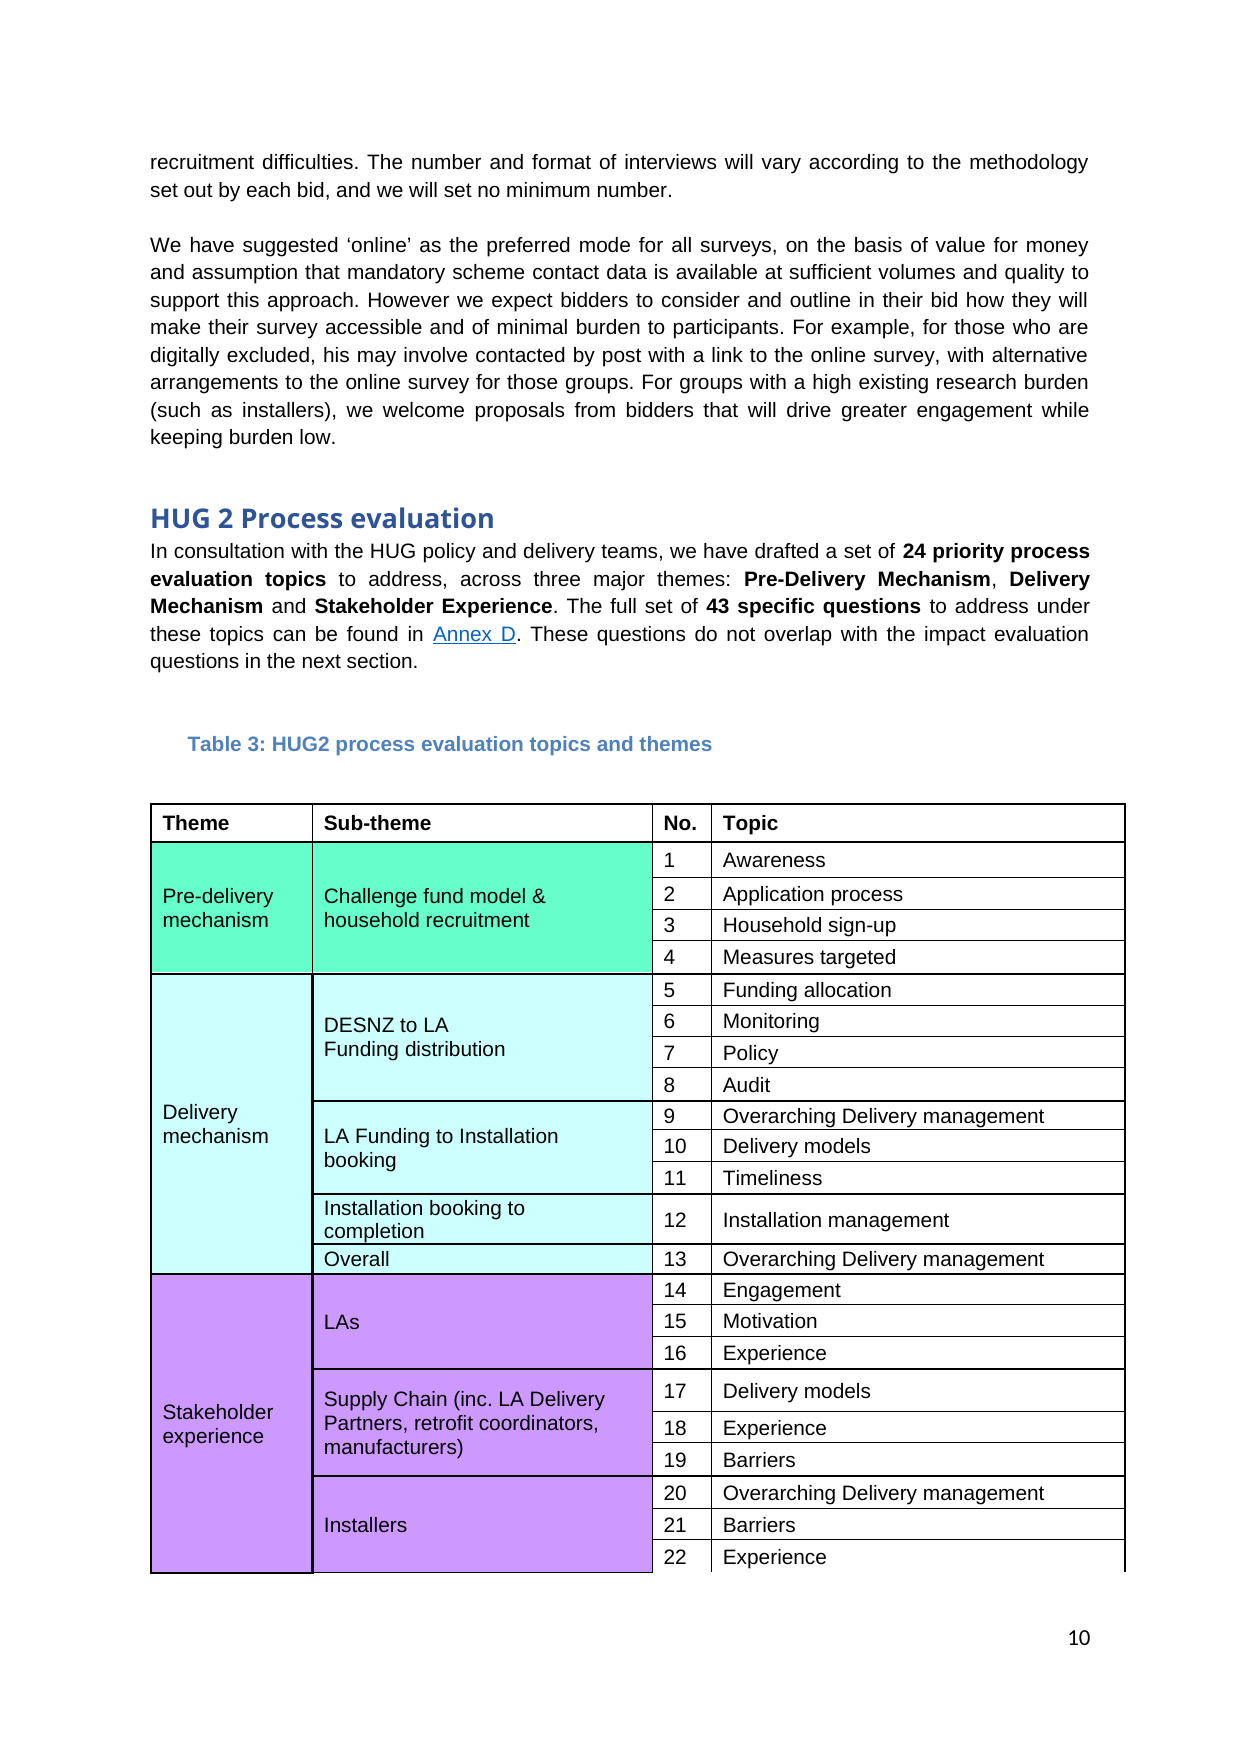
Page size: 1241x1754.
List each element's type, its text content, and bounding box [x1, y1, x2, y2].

table_cell Installation booking to completion [314, 1195, 652, 1243]
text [150, 150, 1090, 201]
text In consultation with the HUG policy and delivery teams, we have drafted a set of 24 priority process evaluation topics to address, across three major themes: Pre-Delivery Mechanism, Delivery Mechanism and Stakeholder Experience. The full set of 43 specific questions to address under these topics can be found in Annex D. These questions do not overlap with the impact evaluation questions in the next section. [150, 539, 1090, 673]
table_cell Pre-delivery mechanism [152, 843, 312, 972]
table_cell Motivation [712, 1305, 1124, 1336]
table_cell 8 [653, 1068, 711, 1100]
table_cell 12 [653, 1195, 711, 1243]
table_cell 20 [653, 1477, 711, 1508]
table_cell 3 [653, 910, 711, 940]
table_header Theme [152, 805, 312, 841]
table_cell 11 [653, 1162, 711, 1193]
table_cell Application process [712, 878, 1124, 908]
table_header Sub-theme [313, 805, 652, 841]
table_cell 7 [653, 1037, 711, 1067]
table_cell Engagement [712, 1275, 1124, 1304]
table_cell Overarching Delivery management [712, 1102, 1124, 1129]
table_cell LAs [314, 1275, 652, 1368]
table_cell Experience [712, 1540, 1124, 1572]
table_cell Awareness [712, 843, 1124, 877]
table_cell Delivery models [712, 1130, 1124, 1161]
table_cell Policy [712, 1037, 1124, 1067]
table_cell 4 [653, 941, 711, 972]
table_cell 6 [653, 1006, 711, 1036]
text We have suggested ‘online’ as the preferred mode for all surveys, on the basis of value for money and assumption that mandatory scheme contact data is available at sufficient volumes and quality to support this approach. However we expect bidders to consider and outline in their bid how they will make their survey accessible and of minimal burden to participants. For example, for those who are digitally excluded, his may involve contacted by post with a link to the online survey, with alternative arrangements to the online survey for those groups. For groups with a high existing research burden (such as installers), we welcome proposals from bidders that will drive greater engagement while keeping burden low. [150, 232, 1090, 449]
table_cell Measures targeted [712, 941, 1124, 972]
table_cell DESNZ to LA Funding distribution [314, 975, 652, 1100]
table_cell 22 [653, 1540, 711, 1572]
table_cell 16 [653, 1337, 711, 1368]
text Table 3: HUG2 process evaluation topics and themes [187, 732, 1090, 756]
table_cell Challenge fund model & household recruitment [313, 843, 652, 972]
subtitle HUG 2 Process evaluation [150, 499, 1090, 536]
table_cell Barriers [712, 1509, 1124, 1539]
table_cell Experience [712, 1337, 1124, 1368]
table_cell Barriers [712, 1443, 1124, 1475]
table_header Topic [712, 805, 1124, 841]
table_cell LA Funding to Installation booking [314, 1102, 652, 1193]
table_cell Installers [314, 1477, 652, 1572]
table_cell 10 [653, 1130, 711, 1161]
table_cell Delivery mechanism [152, 975, 311, 1273]
table_cell 21 [653, 1509, 711, 1539]
table_cell Overarching Delivery management [712, 1245, 1124, 1273]
table_header No. [653, 805, 711, 841]
table_cell 17 [653, 1370, 711, 1411]
table_cell Timeliness [712, 1162, 1124, 1193]
table_cell Funding allocation [712, 975, 1124, 1004]
table_cell 15 [653, 1305, 711, 1336]
table_cell Stakeholder experience [152, 1275, 311, 1572]
table_cell Installation management [712, 1195, 1124, 1243]
table_cell 1 [653, 843, 711, 877]
table_cell Delivery models [712, 1370, 1124, 1411]
table_cell Audit [712, 1068, 1124, 1100]
table_cell Supply Chain (inc. LA Delivery Partners, retrofit coordinators, manufacturers) [314, 1370, 652, 1475]
table_cell 2 [653, 878, 711, 908]
table_cell 19 [653, 1443, 711, 1475]
table_cell 5 [653, 975, 711, 1004]
table_cell 18 [653, 1412, 711, 1442]
table_cell Overall [314, 1245, 652, 1273]
table_cell 14 [653, 1275, 711, 1304]
table_cell Experience [712, 1412, 1124, 1442]
table_cell Monitoring [712, 1006, 1124, 1036]
table_cell Overarching Delivery management [712, 1477, 1124, 1508]
table_cell 9 [653, 1102, 711, 1129]
table_cell Household sign-up [712, 910, 1124, 940]
table_cell 13 [653, 1245, 711, 1273]
